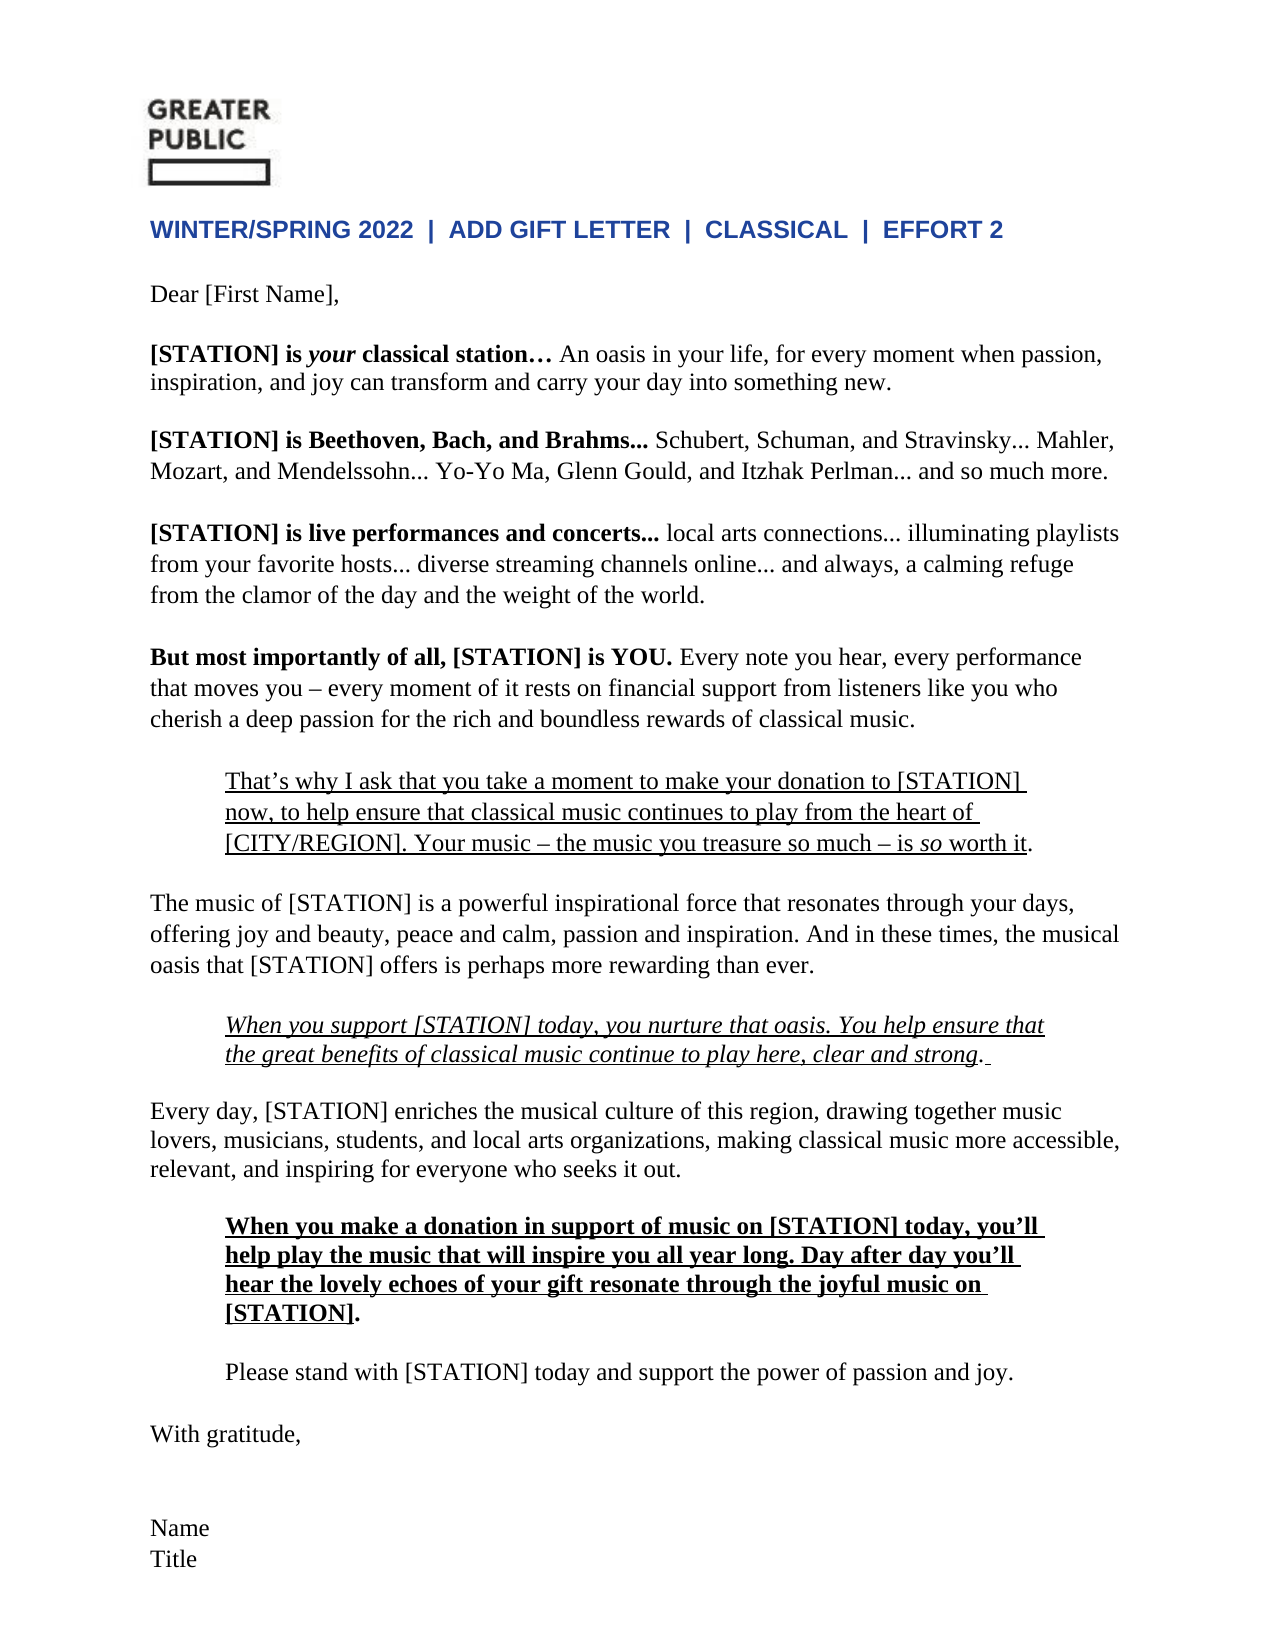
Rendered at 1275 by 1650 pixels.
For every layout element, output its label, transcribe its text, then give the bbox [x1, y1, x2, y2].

text [STATION] is Beethoven, Bach, and Brahms... Schubert, Schuman, and Stravinsky... Mahler, Mozart, and Mendelssohn... Yo-Yo Ma, Glenn Gould, and Itzhak Perlman... and so much more. [150, 425, 1125, 485]
text With gratitude, [150, 1419, 1125, 1448]
text [STATION] is your classical station… An oasis in your life, for every moment when passion, inspiration, and joy can transform and carry your day into something new. [150, 339, 1125, 396]
text But most importantly of all, [STATION] is YOU. Every note you hear, every performance that moves you – every moment of it rests on financial support from listeners like you who cherish a deep passion for the rich and boundless rewards of classical music. [150, 642, 1125, 733]
text Dear [First Name], [150, 279, 1125, 308]
text [STATION] is live performances and concerts... local arts connections... illuminating playlists from your favorite hosts... diverse streaming channels online... and always, a calming refuge from the clamor of the day and the weight of the world. [150, 518, 1125, 609]
text Please stand with [STATION] today and support the power of passion and joy. [150, 1357, 1125, 1386]
text When you support [STATION] today, you nurture that oasis. You help ensure that the great benefits of classical music continue to play here, clear and strong. [225, 1010, 1050, 1068]
text The music of [STATION] is a powerful inspirational force that resonates through your days, offering joy and beauty, peace and calm, passion and inspiration. And in these times, the musical oasis that [STATION] offers is perhaps more rewarding than ever. [150, 888, 1125, 979]
text When you make a donation in support of music on [STATION] today, you’ll help play the music that will inspire you all year long. Day after day you’ll hear the lovely echoes of your gift resonate through the joyful music on [STATION]. [225, 1211, 1050, 1326]
text WINTER/SPRING 2022 | ADD GIFT LETTER | CLASSICAL | EFFORT 2 [150, 215, 1125, 243]
text Every day, [STATION] enriches the musical culture of this region, drawing together music lovers, musicians, students, and local arts organizations, making classical music more accessible, relevant, and inspiring for everyone who seeks it out. [150, 1096, 1125, 1183]
text Name [150, 1513, 1125, 1541]
picture [131, 75, 291, 211]
text That’s why I ask that you take a moment to make your donation to [STATION] now, to help ensure that classical music continues to play from the heart of [CITY/REGION]. Your music – the music you treasure so much – is so worth it. [225, 766, 1050, 857]
text Title [150, 1544, 1125, 1572]
